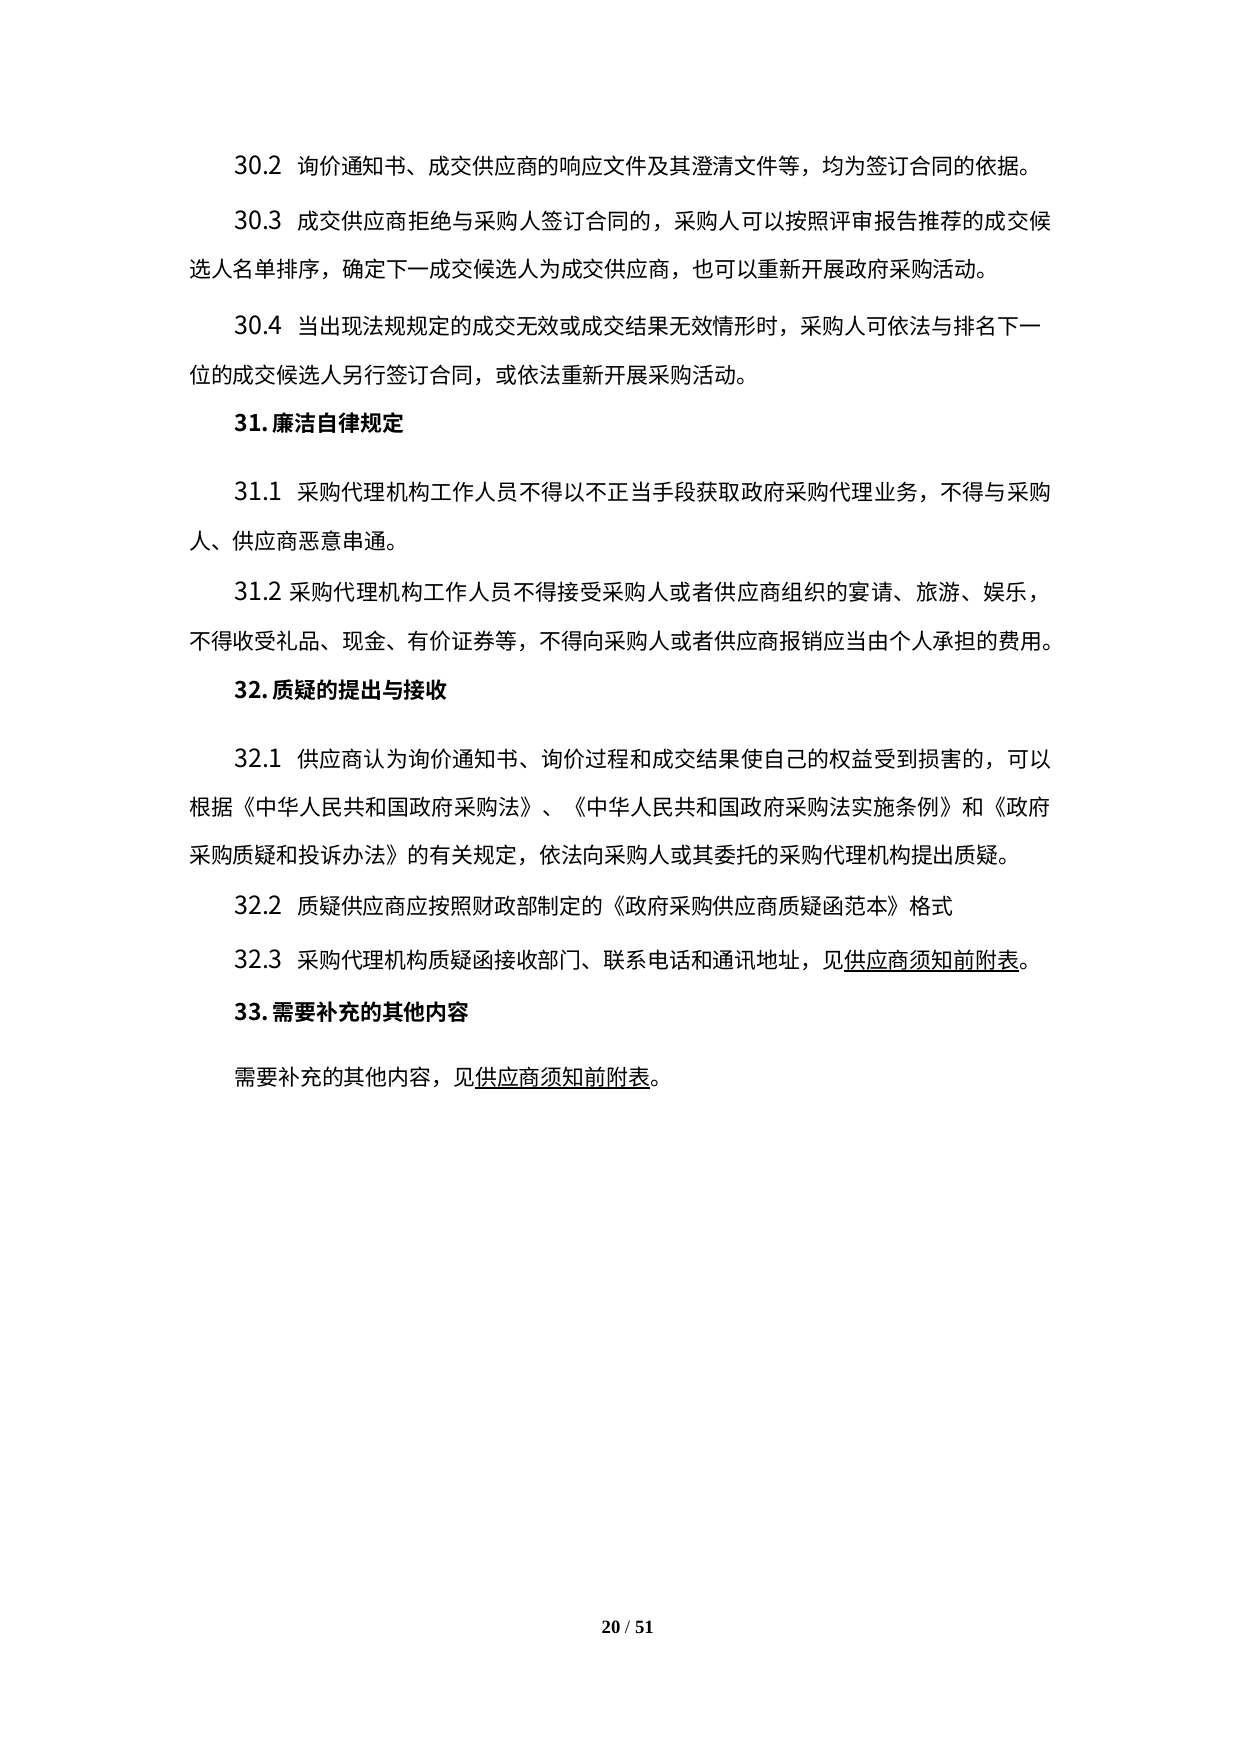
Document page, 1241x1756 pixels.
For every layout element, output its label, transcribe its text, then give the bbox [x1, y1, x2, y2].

list 成交供应商拒绝与采购人签订合同的，采购人可以按照评审报告推荐的成交候选人名单排序，确定下一成交候选人为成交供应商，也可以重新开展政府采购活动。 [189, 200, 1052, 284]
subtitle 质疑的提出与接收 [234, 671, 1090, 705]
list 采购代理机构工作人员不得接受采购人或者供应商组织的宴请、旅游、娱乐，不得收受礼品、现金、有价证券等，不得向采购人或者供应商报销应当由个人承担的费用。 [189, 572, 1051, 656]
list 采购代理机构工作人员不得以不正当手段获取政府采购代理业务，不得与采购人、供应商恶意串通。 [189, 472, 1052, 556]
list 供应商认为询价通知书、询价过程和成交结果使自己的权益受到损害的，可以根据《中华人民共和国政府采购法》、《中华人民共和国政府采购法实施条例》和《政府采购质疑和投诉办法》的有关规定，依法向采购人或其委托的采购代理机构提出质疑。 [189, 738, 1052, 869]
list 询价通知书、成交供应商的响应文件及其澄清文件等，均为签订合同的依据。 [189, 146, 1052, 182]
subtitle 廉洁自律规定 [234, 405, 1090, 438]
subtitle 需要补充的其他内容 [234, 994, 1090, 1027]
list 采购代理机构质疑函接收部门、联系电话和通讯地址，见供应商须知前附表。 [189, 939, 1052, 976]
list 当出现法规规定的成交无效或成交结果无效情形时，采购人可依法与排名下一位的成交候选人另行签订合同，或依法重新开展采购活动。 [189, 306, 1052, 389]
text 需要补充的其他内容，见供应商须知前附表。 [234, 1060, 1090, 1092]
list 质疑供应商应按照财政部制定的《政府采购供应商质疑函范本》格式 [234, 885, 1090, 921]
